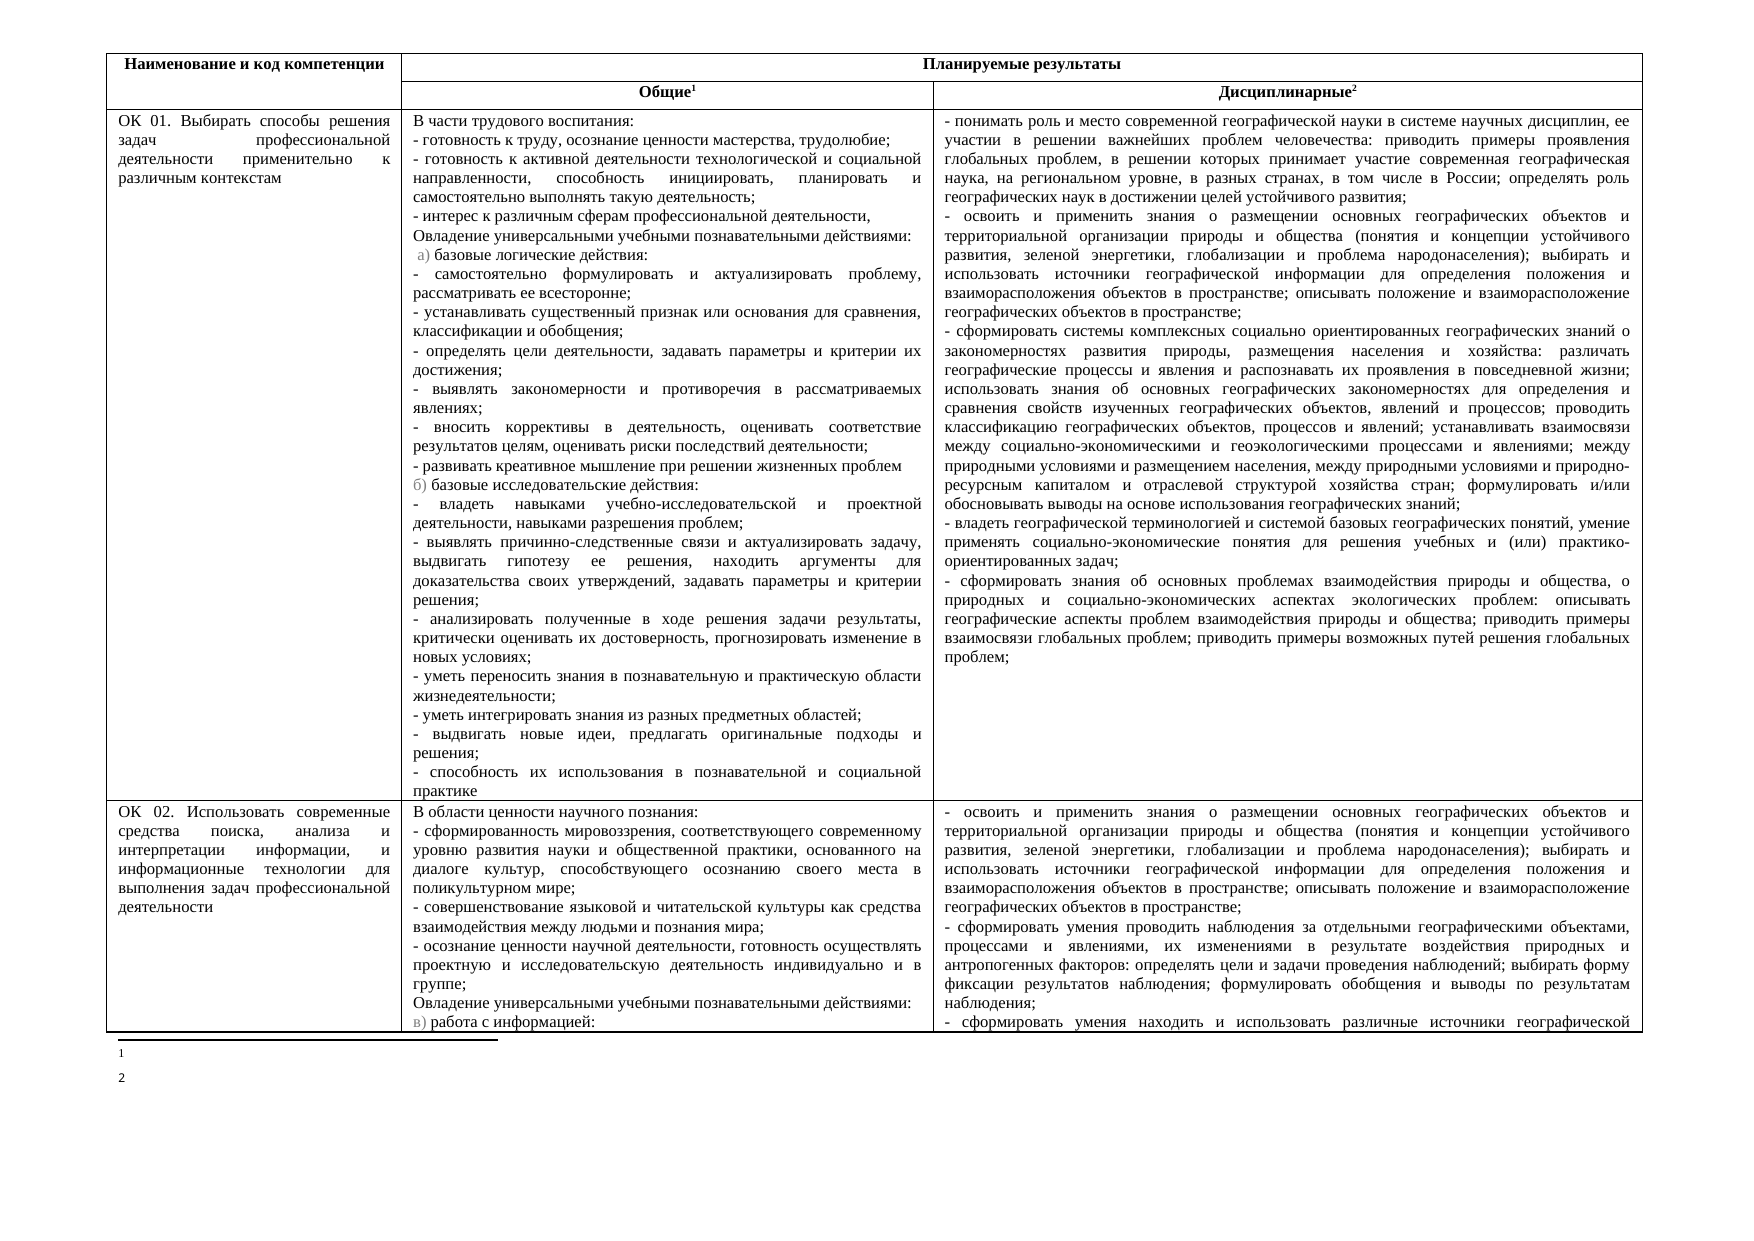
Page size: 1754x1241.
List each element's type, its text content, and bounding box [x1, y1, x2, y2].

table_cell ОК 01. Выбирать способы решения задач профессиональной деятельности применительно к различным контекстам [107, 110, 401, 800]
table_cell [107, 801, 401, 1031]
table_header Планируемые результаты [402, 54, 1642, 81]
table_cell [934, 801, 1642, 1031]
table_cell Дисциплинарные [934, 82, 1642, 109]
table_cell Общие [402, 82, 933, 109]
table_cell - понимать роль и место современной географической науки в системе научных дисциплин, ее участии в решении важнейших проблем человечества: приводить примеры проявления глобальных проблем, в решении которых принимает участие современная географическая наука, на региональном уровне, в разных странах, в том числе в России; определять роль географических наук в достижении целей устойчивого развития; - освоить и применить знания о размещении основных географических объектов и территориальной организации природы и общества (понятия и концепции устойчивого развития, зеленой энергетики, глобализации и проблема народонаселения); выбирать и использовать источники географической информации для определения положения и взаиморасположения объектов в пространстве; описывать положение и взаиморасположение географических объектов в пространстве; - сформировать системы комплексных социально ориентированных географических знаний о закономерностях развития природы, размещения населения и хозяйства: различать географические процессы и явления и распознавать их проявления в повседневной жизни; использовать знания об основных географических закономерностях для определения и сравнения свойств изученных географических объектов, явлений и процессов; проводить классификацию географических объектов, процессов и явлений; устанавливать взаимосвязи между социально-экономическими и геоэкологическими процессами и явлениями; между природными условиями и размещением населения, между природными условиями и природно-ресурсным капиталом и отраслевой структурой хозяйства стран; формулировать и/или обосновывать выводы на основе использования географических знаний; - владеть географической терминологией и системой базовых географических понятий, умение применять социально-экономические понятия для решения учебных и (или) практико-ориентированных задач; - сформировать знания об основных проблемах взаимодействия природы и общества, о природных и социально-экономических аспектах экологических проблем: описывать географические аспекты проблем взаимодействия природы и общества; приводить примеры взаимосвязи глобальных проблем; приводить примеры возможных путей решения глобальных проблем; [934, 110, 1642, 800]
table_header Наименование и код компетенции [107, 54, 401, 109]
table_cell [402, 801, 933, 1031]
table_cell В части трудового воспитания: - готовность к труду, осознание ценности мастерства, трудолюбие; - готовность к активной деятельности технологической и социальной направленности, способность инициировать, планировать и самостоятельно выполнять такую деятельность; - интерес к различным сферам профессиональной деятельности, Овладение универсальными учебными познавательными действиями: а) базовые логические действия: - самостоятельно формулировать и актуализировать проблему, рассматривать ее всесторонне; - устанавливать существенный признак или основания для сравнения, классификации и обобщения; - определять цели деятельности, задавать параметры и критерии их достижения; - выявлять закономерности и противоречия в рассматриваемых явлениях; - вносить коррективы в деятельность, оценивать соответствие результатов целям, оценивать риски последствий деятельности; - развивать креативное мышление при решении жизненных проблем б) базовые исследовательские действия: - владеть навыками учебно-исследовательской и проектной деятельности, навыками разрешения проблем; - выявлять причинно-следственные связи и актуализировать задачу, выдвигать гипотезу ее решения, находить аргументы для доказательства своих утверждений, задавать параметры и критерии решения; - анализировать полученные в ходе решения задачи результаты, критически оценивать их достоверность, прогнозировать изменение в новых условиях; - уметь переносить знания в познавательную и практическую области жизнедеятельности; - уметь интегрировать знания из разных предметных областей; - выдвигать новые идеи, предлагать оригинальные подходы и решения; - способность их использования в познавательной и социальной практике [402, 110, 933, 800]
